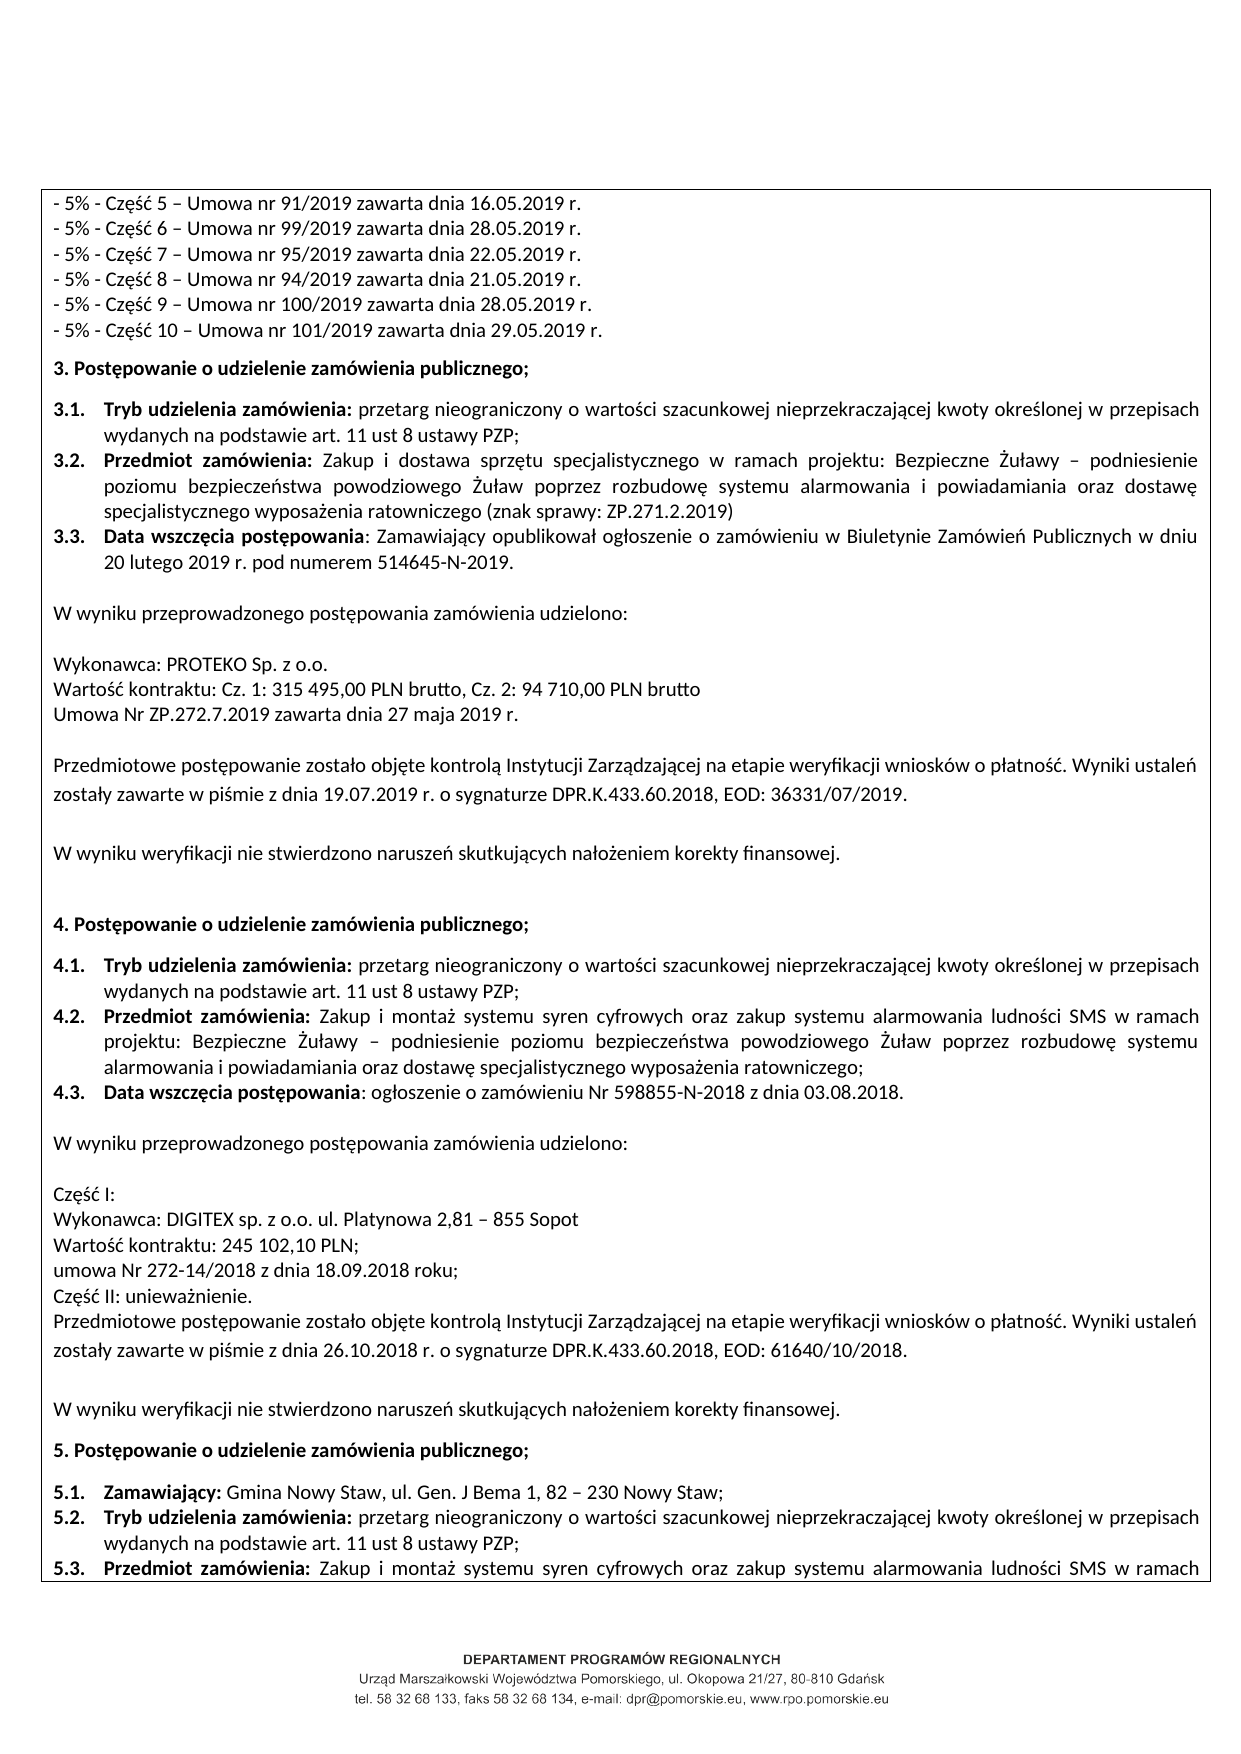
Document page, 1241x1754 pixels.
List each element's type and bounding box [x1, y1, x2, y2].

table_cell [42, 190, 1210, 1581]
picture [79, 1640, 1163, 1706]
